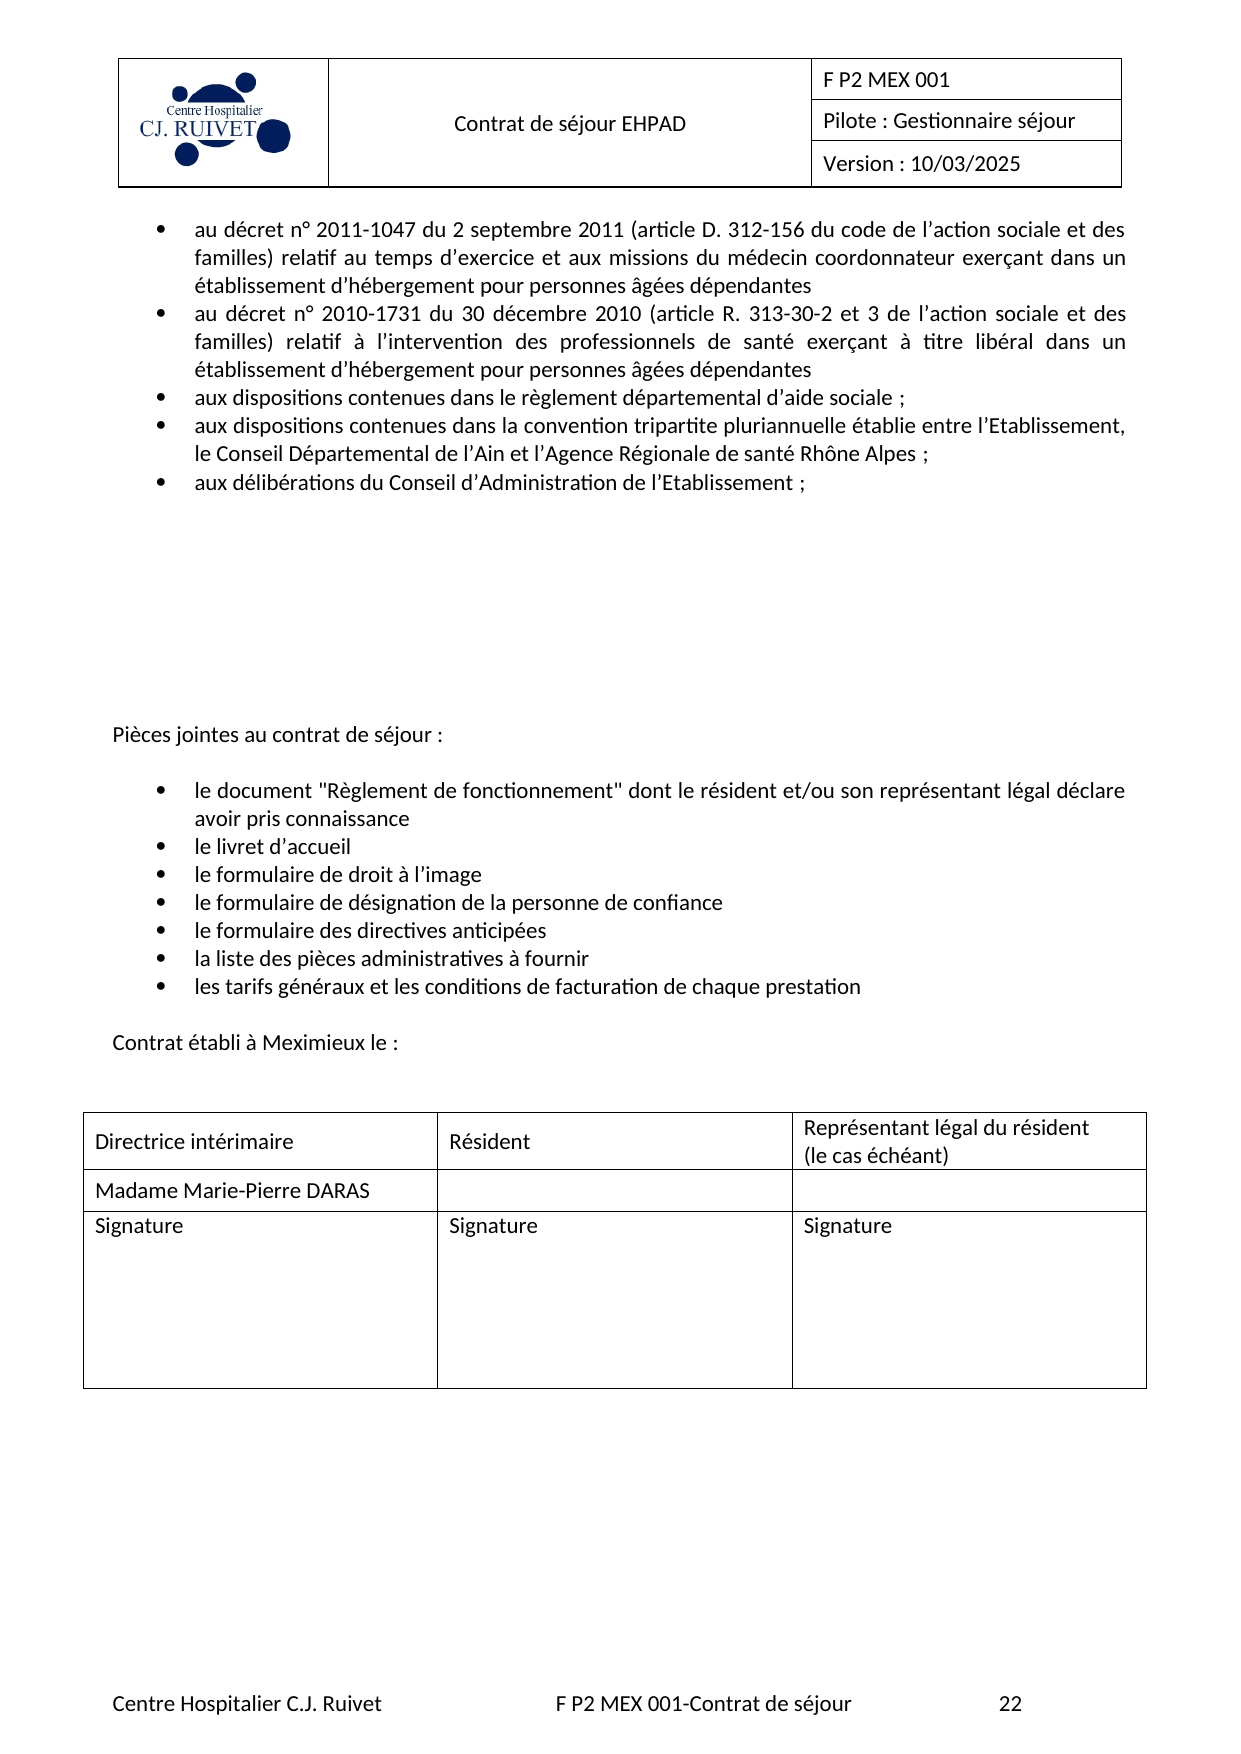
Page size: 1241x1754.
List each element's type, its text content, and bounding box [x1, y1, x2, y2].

table_header Résident [438, 1113, 792, 1169]
table_header Représentant légal du résident (le cas échéant) [793, 1113, 1146, 1169]
table_header Directrice intérimaire [84, 1113, 437, 1169]
list le document "Règlement de fonctionnement" dont le résident et/ou son représentant légal déclare avoir pris connaissance [157, 776, 1128, 832]
list aux dispositions contenues dans le règlement départemental d’aide sociale ; [157, 383, 1128, 412]
table_cell [438, 1170, 792, 1211]
picture [129, 65, 318, 181]
text Pièces jointes au contrat de séjour : [112, 720, 1128, 748]
table_cell Signature [84, 1212, 437, 1388]
text Contrat établi à Meximieux le : [112, 1028, 1128, 1056]
list au décret n° 2011-1047 du 2 septembre 2011 (article D. 312-156 du code de l’action sociale et des familles) relatif au temps d’exercice et aux missions du médecin coordonnateur exerçant dans un établissement d’hébergement pour personnes âgées dépendantes [157, 215, 1128, 299]
list aux délibérations du Conseil d’Administration de l’Etablissement ; [157, 468, 1128, 496]
list au décret n° 2010-1731 du 30 décembre 2010 (article R. 313-30-2 et 3 de l’action sociale et des familles) relatif à l’intervention des professionnels de santé exerçant à titre libéral dans un établissement d’hébergement pour personnes âgées dépendantes [157, 299, 1128, 383]
list les tarifs généraux et les conditions de facturation de chaque prestation [157, 972, 1128, 1000]
list la liste des pièces administratives à fournir [157, 944, 1128, 972]
table_cell [793, 1170, 1146, 1211]
list le formulaire de désignation de la personne de confiance [157, 888, 1128, 916]
list le formulaire de droit à l’image [157, 860, 1128, 888]
table_cell Signature [438, 1212, 792, 1388]
table_cell Signature [793, 1212, 1146, 1388]
table_cell Madame Marie-Pierre DARAS [84, 1170, 437, 1211]
list le livret d’accueil [157, 832, 1128, 860]
list aux dispositions contenues dans la convention tripartite pluriannuelle établie entre l’Etablissement, le Conseil Départemental de l’Ain et l’Agence Régionale de santé Rhône Alpes ; [157, 412, 1128, 468]
list le formulaire des directives anticipées [157, 916, 1128, 944]
